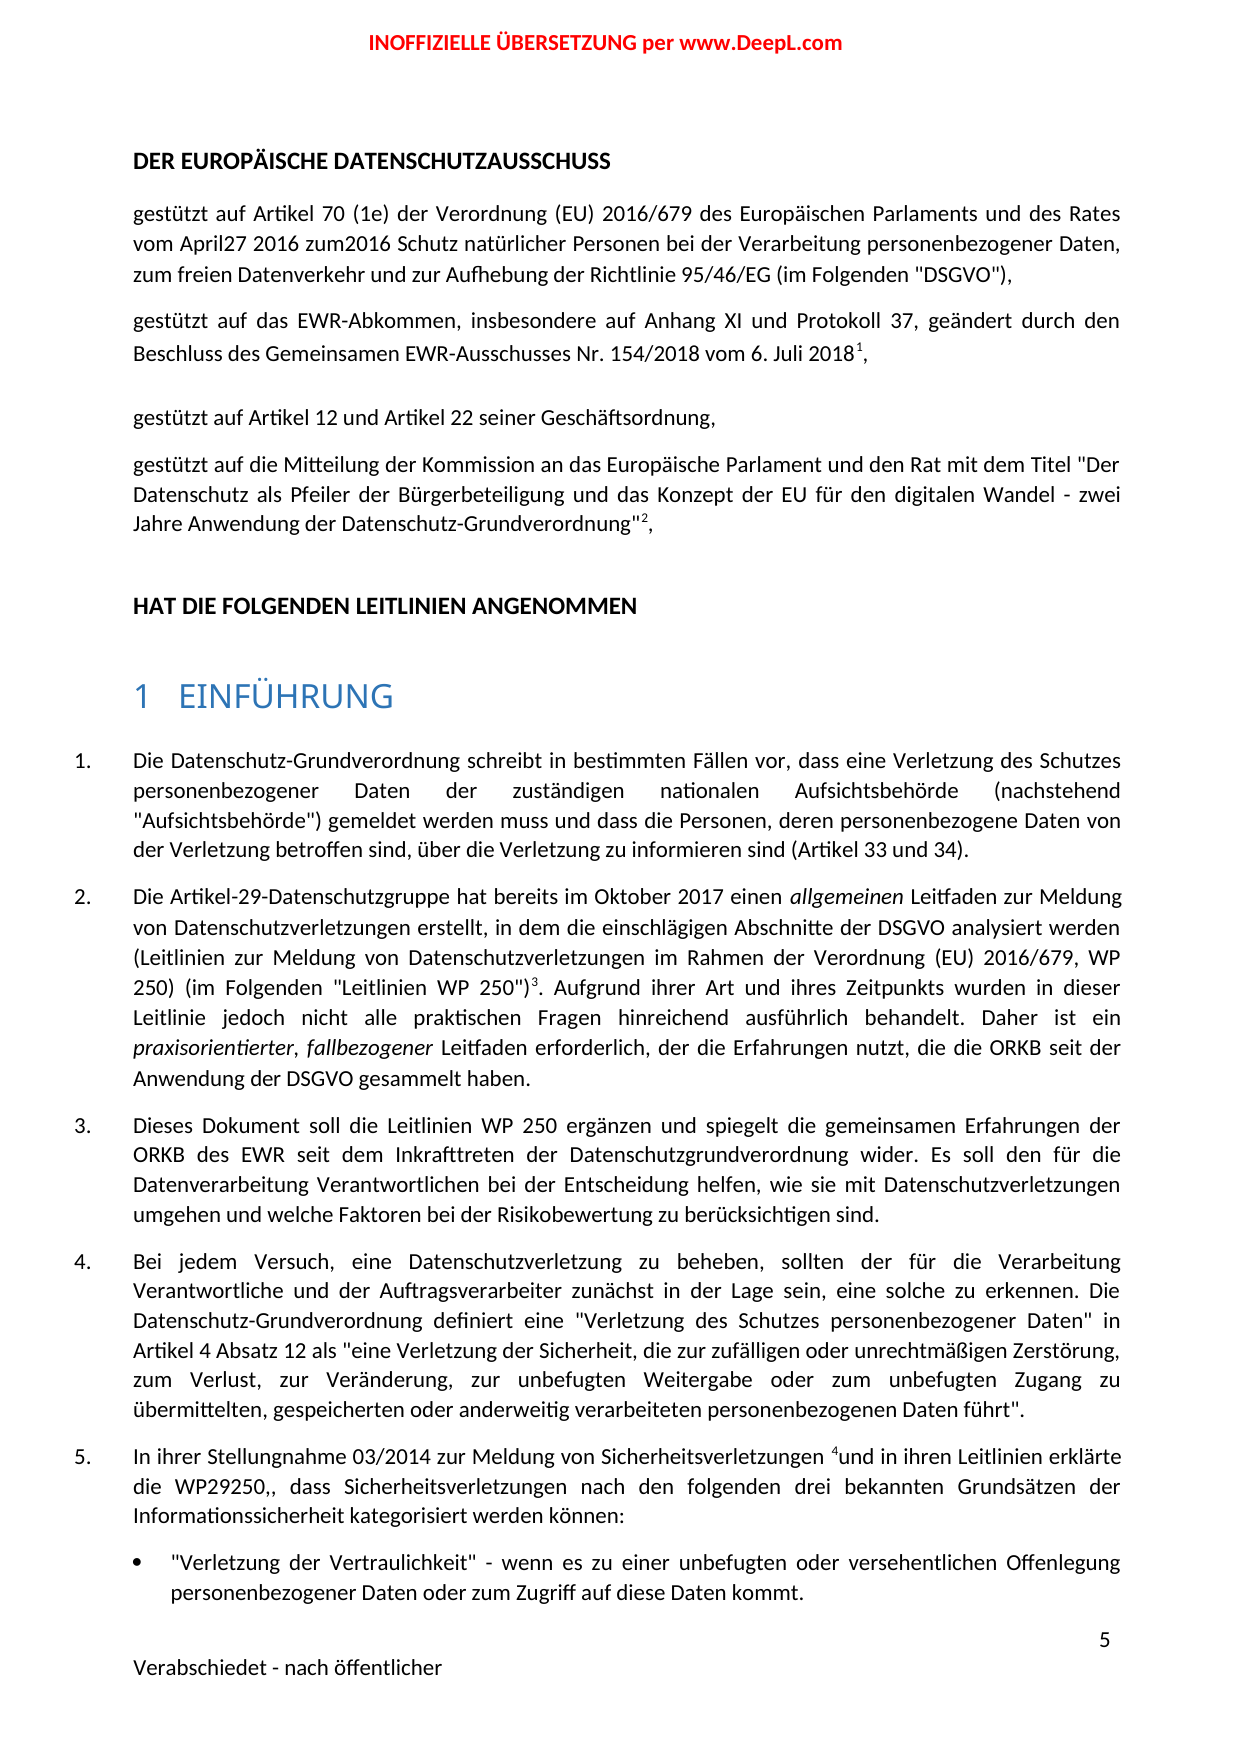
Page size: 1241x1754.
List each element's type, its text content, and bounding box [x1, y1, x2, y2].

list Die Artikel-29-Datenschutzgruppe hat bereits im Oktober 2017 einen allgemeinen Leitfaden zur Meldung von Datenschutzverletzungen erstellt, in dem die einschlägigen Abschnitte der DSGVO analysiert werden (Leitlinien zur Meldung von Datenschutzverletzungen im Rahmen der Verordnung (EU) 2016/679, WP 250) (im Folgenden "Leitlinien WP 250")3. Aufgrund ihrer Art und ihres Zeitpunkts wurden in dieser Leitlinie jedoch nicht alle praktischen Fragen hinreichend ausführlich behandelt. Daher ist ein praxisorientierter, fallbezogener Leitfaden erforderlich, der die Erfahrungen nutzt, die die ORKB seit der Anwendung der DSGVO gesammelt haben. [74, 882, 1122, 1092]
text gestützt auf Artikel 12 und Artikel 22 seiner Geschäftsordnung, [133, 403, 1148, 431]
text gestützt auf das EWR-Abkommen, insbesondere auf Anhang XI und Protokoll 37, geändert durch den Beschluss des Gemeinsamen EWR-Ausschusses Nr. 154/2018 vom 6. Juli 20181, [133, 306, 1122, 367]
list Bei jedem Versuch, eine Datenschutzverletzung zu beheben, sollten der für die Verarbeitung Verantwortliche und der Auftragsverarbeiter zunächst in der Lage sein, eine solche zu erkennen. Die Datenschutz-Grundverordnung definiert eine "Verletzung des Schutzes personenbezogener Daten" in Artikel 4 Absatz 12 als "eine Verletzung der Sicherheit, die zur zufälligen oder unrechtmäßigen Zerstörung, zum Verlust, zur Veränderung, zur unbefugten Weitergabe oder zum unbefugten Zugang zu übermittelten, gespeicherten oder anderweitig verarbeiteten personenbezogenen Daten führt". [74, 1247, 1122, 1423]
subtitle EINFÜHRUNG [133, 673, 1148, 718]
list In ihrer Stellungnahme 03/2014 zur Meldung von Sicherheitsverletzungen 4und in ihren Leitlinien erklärte die WP29250,, dass Sicherheitsverletzungen nach den folgenden drei bekannten Grundsätzen der Informationssicherheit kategorisiert werden können: [74, 1442, 1122, 1529]
list Die Datenschutz-Grundverordnung schreibt in bestimmten Fällen vor, dass eine Verletzung des Schutzes personenbezogener Daten der zuständigen nationalen Aufsichtsbehörde (nachstehend "Aufsichtsbehörde") gemeldet werden muss und dass die Personen, deren personenbezogene Daten von der Verletzung betroffen sind, über die Verletzung zu informieren sind (Artikel 33 und 34). [74, 747, 1123, 864]
list Dieses Dokument soll die Leitlinien WP 250 ergänzen und spiegelt die gemeinsamen Erfahrungen der ORKB des EWR seit dem Inkrafttreten der Datenschutzgrundverordnung wider. Es soll den für die Datenverarbeitung Verantwortlichen bei der Entscheidung helfen, wie sie mit Datenschutzverletzungen umgehen und welche Faktoren bei der Risikobewertung zu berücksichtigen sind. [74, 1111, 1122, 1228]
list "Verletzung der Vertraulichkeit" - wenn es zu einer unbefugten oder versehentlichen Offenlegung personenbezogener Daten oder zum Zugriff auf diese Daten kommt. [133, 1548, 1123, 1606]
text DER EUROPÄISCHE DATENSCHUTZAUSSCHUSS [133, 146, 1148, 176]
text HAT DIE FOLGENDEN LEITLINIEN ANGENOMMEN [133, 590, 1148, 620]
text gestützt auf Artikel 70 (1e) der Verordnung (EU) 2016/679 des Europäischen Parlaments und des Rates vom April27 2016 zum2016 Schutz natürlicher Personen bei der Verarbeitung personenbezogener Daten, zum freien Datenverkehr und zur Aufhebung der Richtlinie 95/46/EG (im Folgenden "DSGVO"), [133, 199, 1122, 288]
text gestützt auf die Mitteilung der Kommission an das Europäische Parlament und den Rat mit dem Titel "Der Datenschutz als Pfeiler der Bürgerbeteiligung und das Konzept der EU für den digitalen Wandel - zwei Jahre Anwendung der Datenschutz-Grundverordnung"2, [133, 450, 1123, 537]
